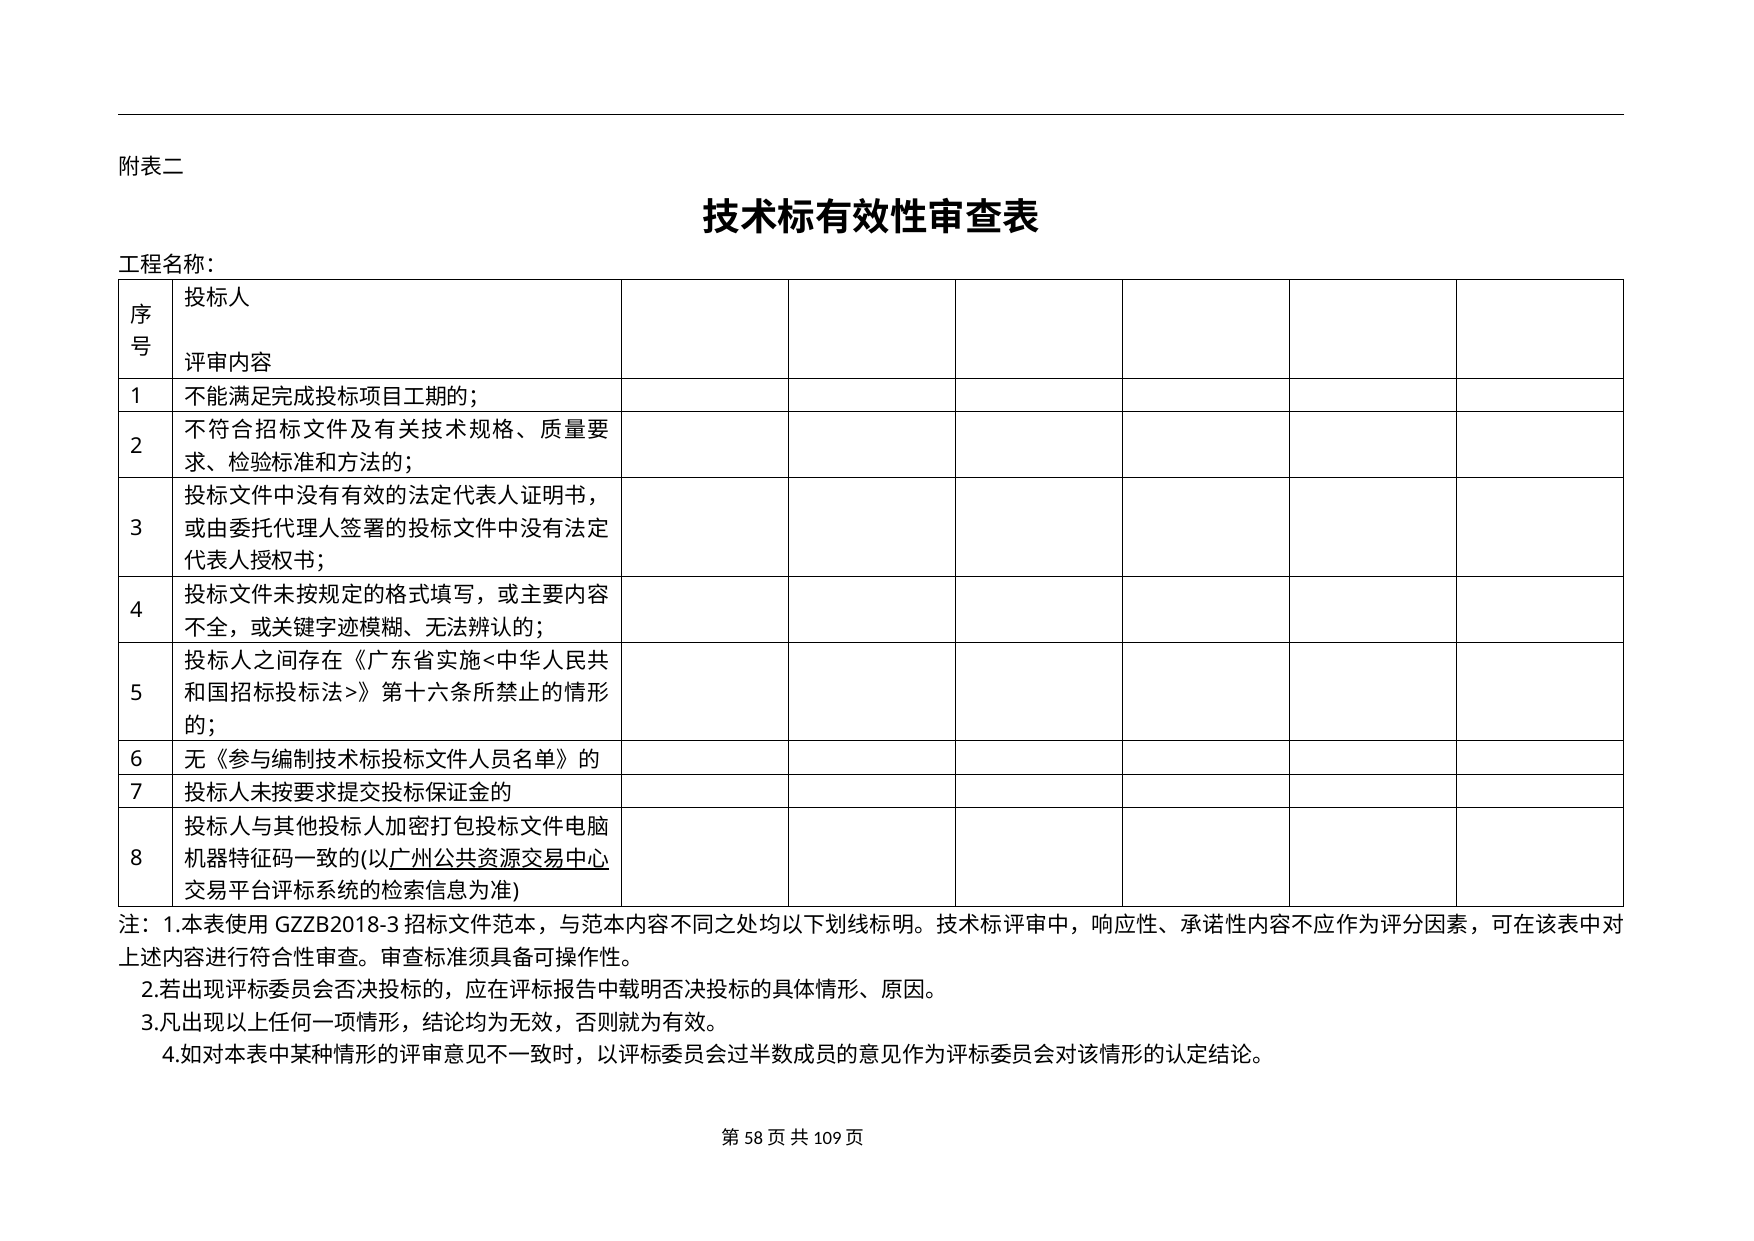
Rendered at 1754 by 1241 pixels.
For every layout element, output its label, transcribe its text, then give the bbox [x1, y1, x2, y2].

table_cell [1457, 643, 1623, 740]
table_header 投标人 评审内容 [173, 280, 621, 377]
table_cell [789, 643, 955, 740]
table_header [1457, 280, 1623, 377]
table_cell [1457, 775, 1623, 807]
table_cell [1290, 577, 1456, 642]
table_cell [789, 775, 955, 807]
table_cell [1290, 643, 1456, 740]
table_cell [1457, 379, 1623, 411]
table_cell 投标文件中没有有效的法定代表人证明书，或由委托代理人签署的投标文件中没有法定代表人授权书； [173, 478, 621, 576]
table_cell [622, 741, 788, 774]
table_header [789, 280, 955, 377]
text 2.若出现评标委员会否决投标的，应在评标报告中载明否决投标的具体情形、原因。 [118, 972, 1624, 1004]
table_cell 7 [119, 775, 172, 807]
table_cell [789, 379, 955, 411]
table_cell [956, 808, 1122, 906]
table_cell [1290, 808, 1456, 906]
table_cell [956, 643, 1122, 740]
table_cell [1123, 577, 1289, 642]
table_cell [1123, 741, 1289, 774]
table_cell [622, 808, 788, 906]
table_cell [1290, 412, 1456, 477]
table_cell 5 [119, 643, 172, 740]
table_cell 无《参与编制技术标投标文件人员名单》的 [173, 741, 621, 774]
table_cell 4 [119, 577, 172, 642]
table_cell [789, 412, 955, 477]
table_cell 2 [119, 412, 172, 477]
table_cell [1123, 808, 1289, 906]
table_header 序号 [119, 280, 172, 377]
table_cell [622, 379, 788, 411]
table_cell [622, 412, 788, 477]
table_header [956, 280, 1122, 377]
table_cell [789, 808, 955, 906]
text 附表二 [118, 149, 1624, 181]
table_cell [956, 478, 1122, 576]
table_header [622, 280, 788, 377]
table_cell 8 [119, 808, 172, 906]
table_cell 不符合招标文件及有关技术规格、质量要求、检验标准和方法的； [173, 412, 621, 477]
table_cell [1457, 412, 1623, 477]
table_header [1123, 280, 1289, 377]
table_cell [1457, 741, 1623, 774]
table_cell [956, 577, 1122, 642]
text 技术标有效性审查表 [118, 181, 1624, 246]
table_cell 3 [119, 478, 172, 576]
table_cell 投标人未按要求提交投标保证金的 [173, 775, 621, 807]
table_cell [1290, 379, 1456, 411]
table_cell [956, 741, 1122, 774]
table_cell [1290, 478, 1456, 576]
table_cell 投标文件未按规定的格式填写，或主要内容不全，或关键字迹模糊、无法辨认的； [173, 577, 621, 642]
table_cell [622, 775, 788, 807]
table_cell [1457, 577, 1623, 642]
table_cell [1290, 741, 1456, 774]
text 4.如对本表中某种情形的评审意见不一致时，以评标委员会过半数成员的意见作为评标委员会对该情形的认定结论。 [118, 1037, 1624, 1069]
table_cell [622, 478, 788, 576]
table_header [1290, 280, 1456, 377]
table_cell [1290, 775, 1456, 807]
table_cell [1123, 412, 1289, 477]
table_cell [1123, 775, 1289, 807]
table_cell [1123, 643, 1289, 740]
table_cell [956, 775, 1122, 807]
table_cell 投标人之间存在《广东省实施<中华人民共和国招标投标法>》第十六条所禁止的情形的； [173, 643, 621, 740]
table_cell 6 [119, 741, 172, 774]
table_cell [956, 379, 1122, 411]
table_cell [789, 478, 955, 576]
table_cell [789, 577, 955, 642]
text 注：1.本表使用GZZB2018-3招标文件范本，与范本内容不同之处均以下划线标明。技术标评审中，响应性、承诺性内容不应作为评分因素，可在该表中对上述内容进行符合性审查。审查标准须具备可操作性。 [118, 907, 1624, 972]
text 3.凡出现以上任何一项情形，结论均为无效，否则就为有效。 [118, 1004, 1624, 1037]
text 工程名称： [118, 246, 1624, 279]
table_cell [789, 741, 955, 774]
table_cell 1 [119, 379, 172, 411]
table_cell [1123, 379, 1289, 411]
table_cell [1457, 478, 1623, 576]
table_cell [622, 643, 788, 740]
table_cell 不能满足完成投标项目工期的； [173, 379, 621, 411]
table_cell [1123, 478, 1289, 576]
table_cell 投标人与其他投标人加密打包投标文件电脑机器特征码一致的(以广州公共资源交易中心交易平台评标系统的检索信息为准) [173, 808, 621, 906]
table_cell [622, 577, 788, 642]
table_cell [1457, 808, 1623, 906]
table_cell [956, 412, 1122, 477]
